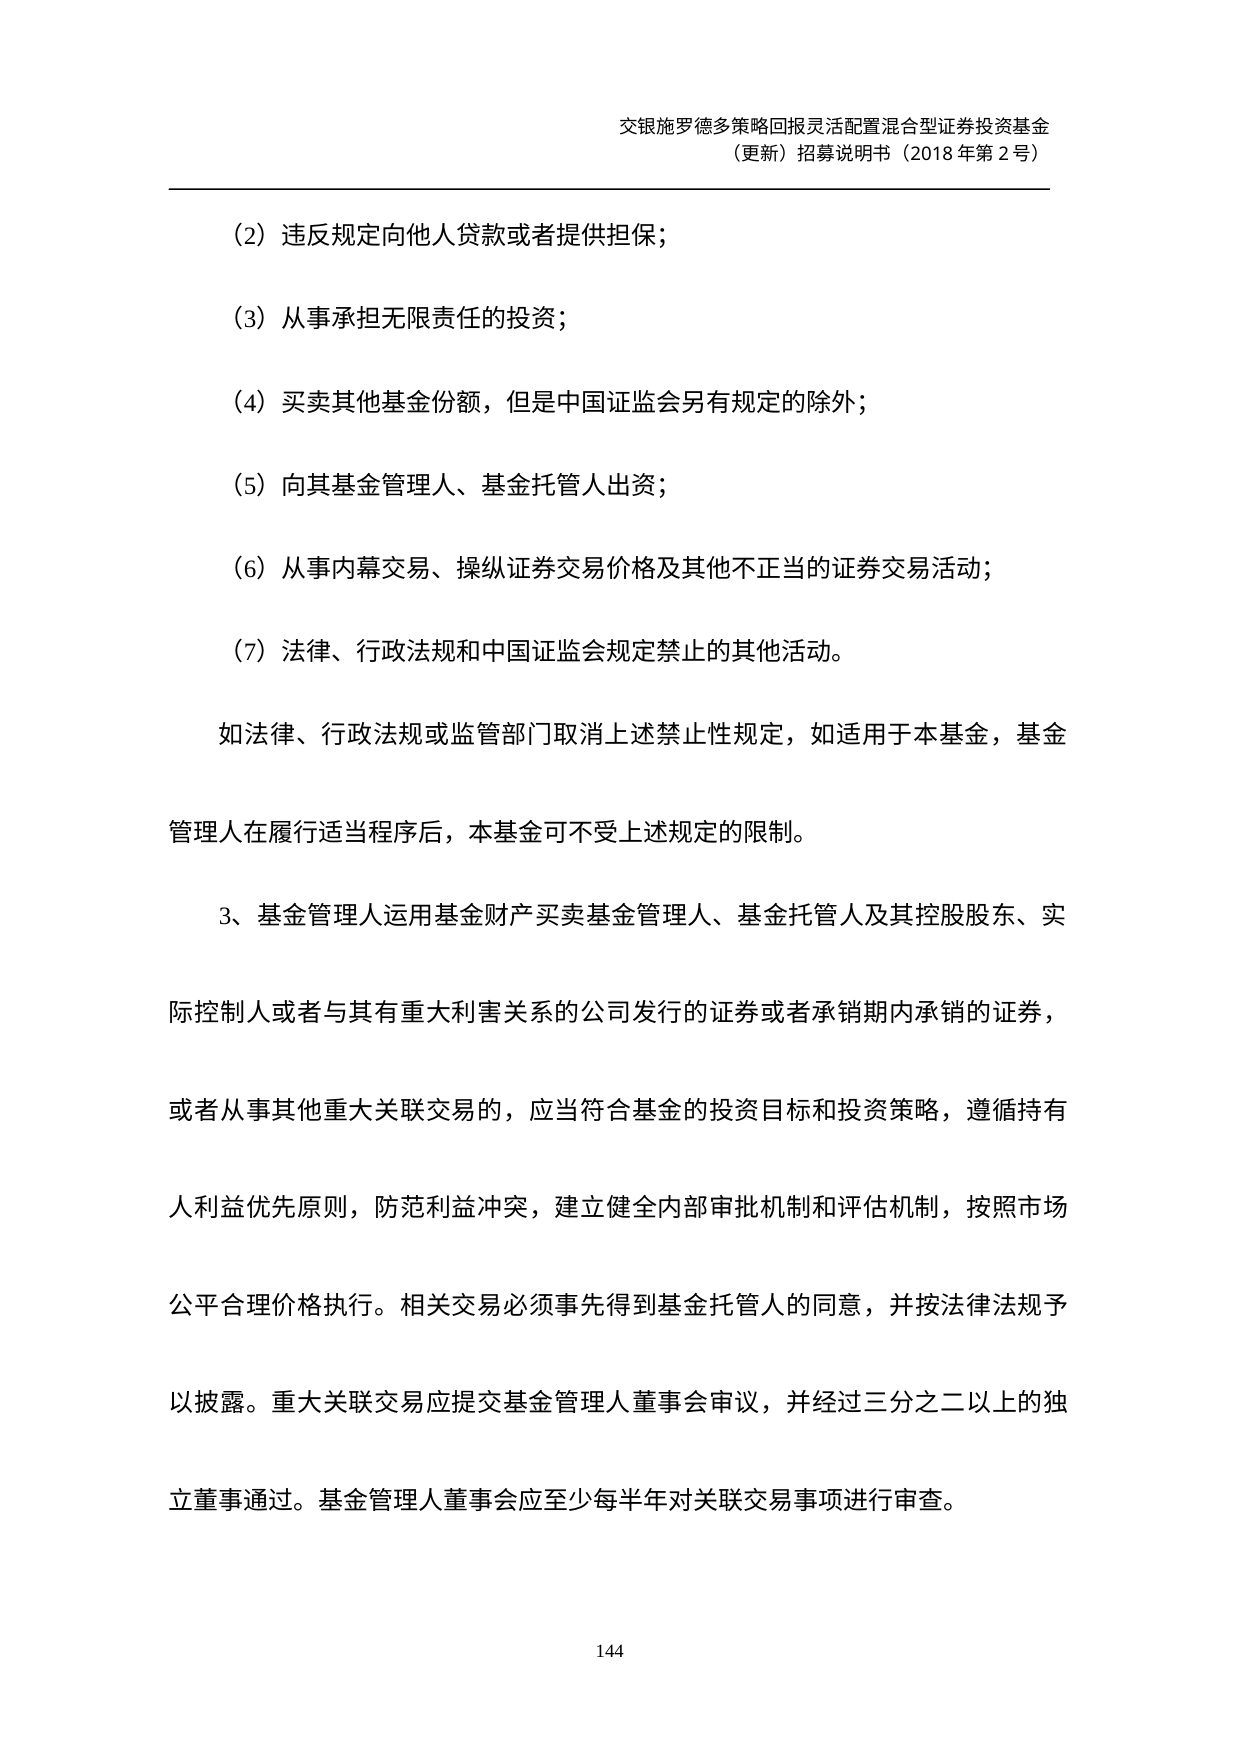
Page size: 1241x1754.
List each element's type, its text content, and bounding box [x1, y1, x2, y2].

text （5）向其基金管理人、基金托管人出资； [169, 451, 1068, 516]
text （7）法律、行政法规和中国证监会规定禁止的其他活动。 [169, 617, 1068, 682]
text （2）违反规定向他人贷款或者提供担保； [169, 201, 1068, 266]
text （6）从事内幕交易、操纵证券交易价格及其他不正当的证券交易活动； [169, 534, 1068, 599]
text 3、基金管理人运用基金财产买卖基金管理人、基金托管人及其控股股东、实际控制人或者与其有重大利害关系的公司发行的证券或者承销期内承销的证券，或者从事其他重大关联交易的，应当符合基金的投资目标和投资策略，遵循持有人利益优先原则，防范利益冲突，建立健全内部审批机制和评估机制，按照市场公平合理价格执行。相关交易必须事先得到基金托管人的同意，并按法律法规予以披露。重大关联交易应提交基金管理人董事会审议，并经过三分之二以上的独立董事通过。基金管理人董事会应至少每半年对关联交易事项进行审查。 [169, 881, 1068, 1531]
text （4）买卖其他基金份额，但是中国证监会另有规定的除外； [169, 368, 1068, 433]
text （3）从事承担无限责任的投资； [169, 284, 1068, 349]
text 如法律、行政法规或监管部门取消上述禁止性规定，如适用于本基金，基金管理人在履行适当程序后，本基金可不受上述规定的限制。 [169, 700, 1068, 863]
